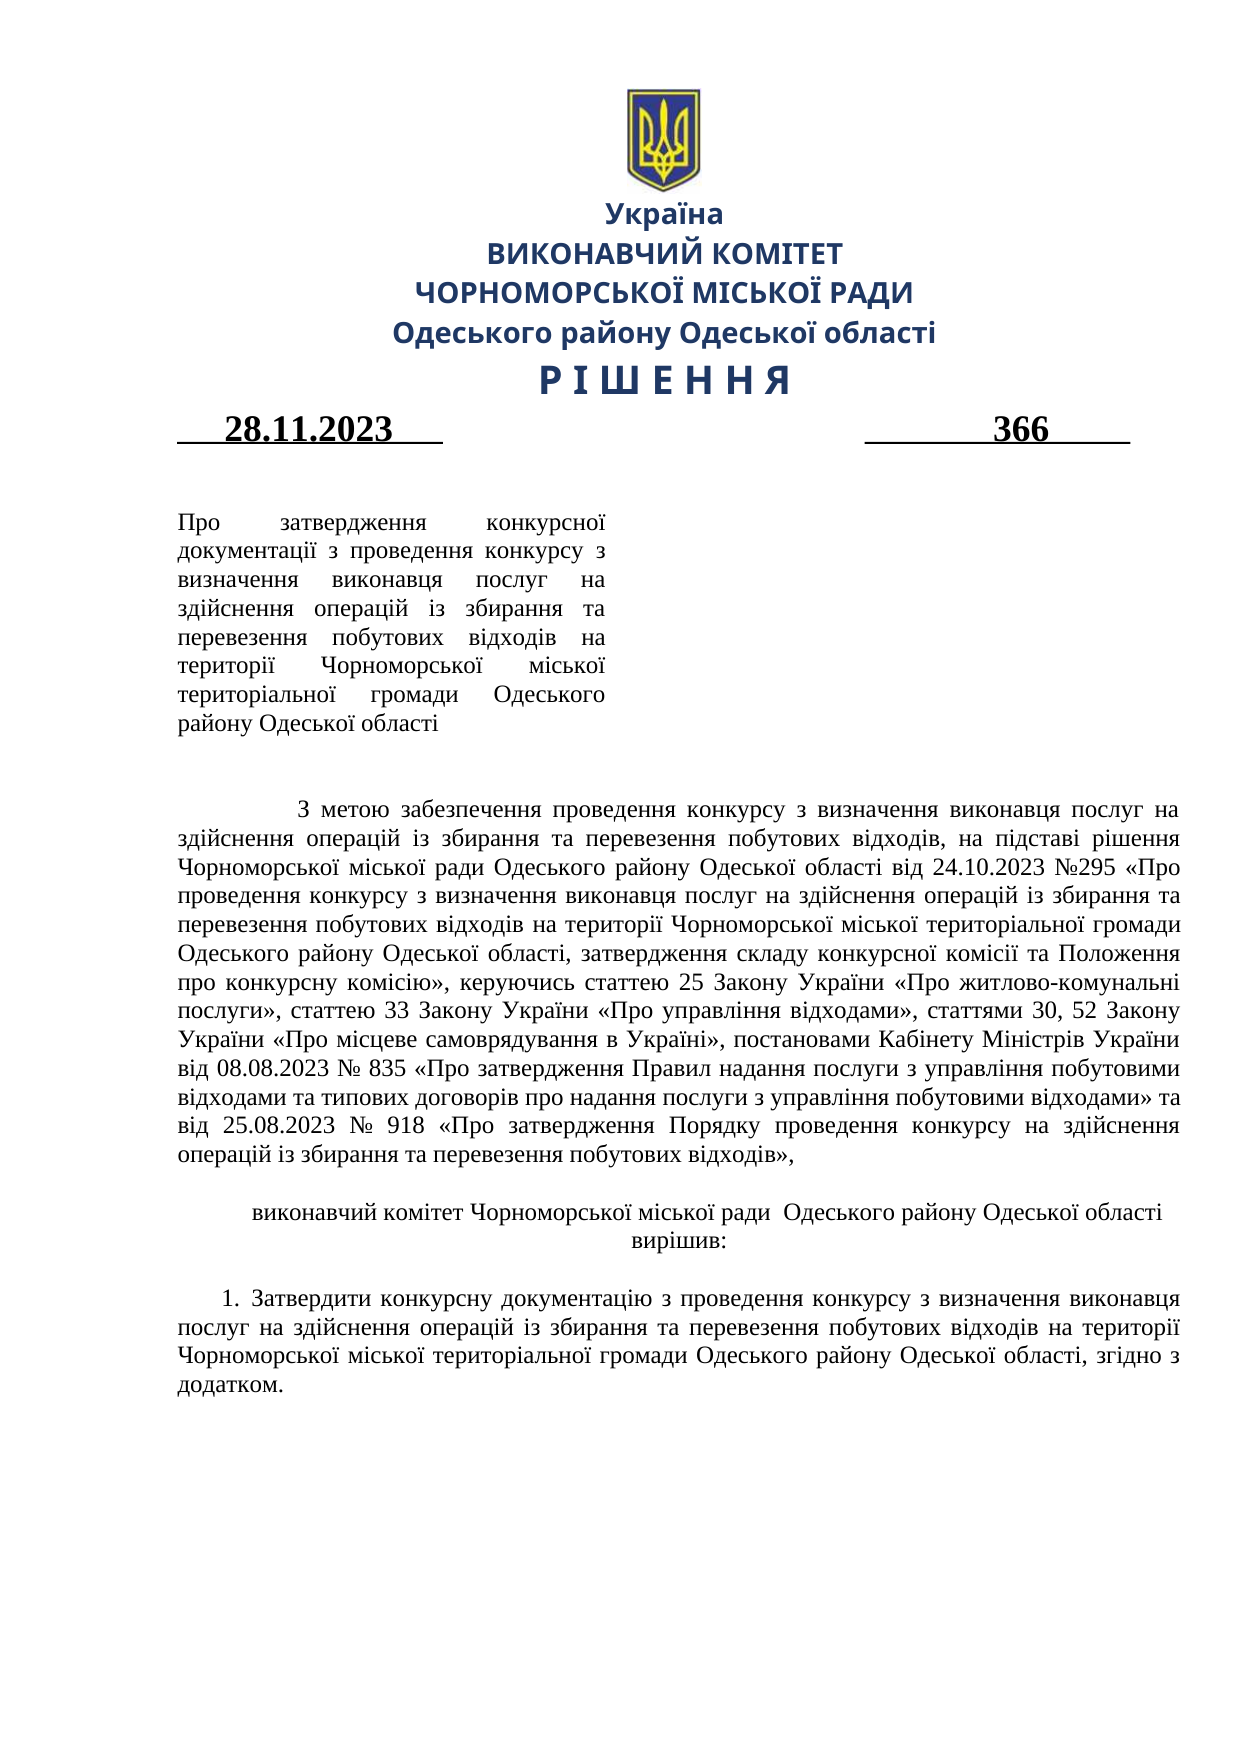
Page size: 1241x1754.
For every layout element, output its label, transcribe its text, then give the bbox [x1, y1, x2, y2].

text Одеського району Одеської області [177, 312, 1152, 352]
text ВИКОНАВЧИЙ КОМІТЕТ [177, 233, 1152, 273]
text З метою забезпечення проведення конкурсу з визначення виконавця послуг на здійснення операцій із збирання та перевезення побутових відходів, на підставі рішення Чорноморської міської ради Одеського району Одеської області від 24.10.2023 №295 «Про проведення конкурсу з визначення виконавця послуг на здійснення операцій із збирання та перевезення побутових відходів на території Чорноморської міської територіальної громади Одеського району Одеської області, затвердження складу конкурсної комісії та Положення про конкурсну комісію», керуючись статтею 25 Закону України «Про житлово-комунальні послуги», статтею 33 Закону України «Про управління відходами», статтями 30, 52 Закону України «Про місцеве самоврядування в Україні», постановами Кабінету Міністрів України від 08.08.2023 № 835 «Про затвердження Правил надання послуги з управління побутовими відходами та типових договорів про надання послуги з управління побутовими відходами» та від 25.08.2023 № 918 «Про затвердження Порядку проведення конкурсу на здійснення операцій із збирання та перевезення побутових відходів», [177, 794, 1181, 1168]
text 28.11.2023 366 [177, 406, 1152, 449]
text Україна [177, 193, 1152, 233]
text Р І Ш Е Н Н Я [177, 352, 1152, 406]
list Затвердити конкурсну документацію з проведення конкурсу з визначення виконавця послуг на здійснення операцій із збирання та перевезення побутових відходів на території Чорноморської міської територіальної громади Одеського району Одеської області, згідно з додатком. [177, 1283, 1181, 1398]
text ЧОРНОМОРСЬКОЇ МІСЬКОЇ РАДИ [177, 273, 1152, 312]
picture [627, 88, 702, 194]
text виконавчий комітет Чорноморської міської ради Одеського району Одеської області вирішив: [177, 1197, 1181, 1254]
text Про затвердження конкурсної документації з проведення конкурсу з визначення виконавця послуг на здійснення операцій із збирання та перевезення побутових відходів на території Чорноморської міської територіальної громади Одеського району Одеської області [177, 507, 605, 737]
